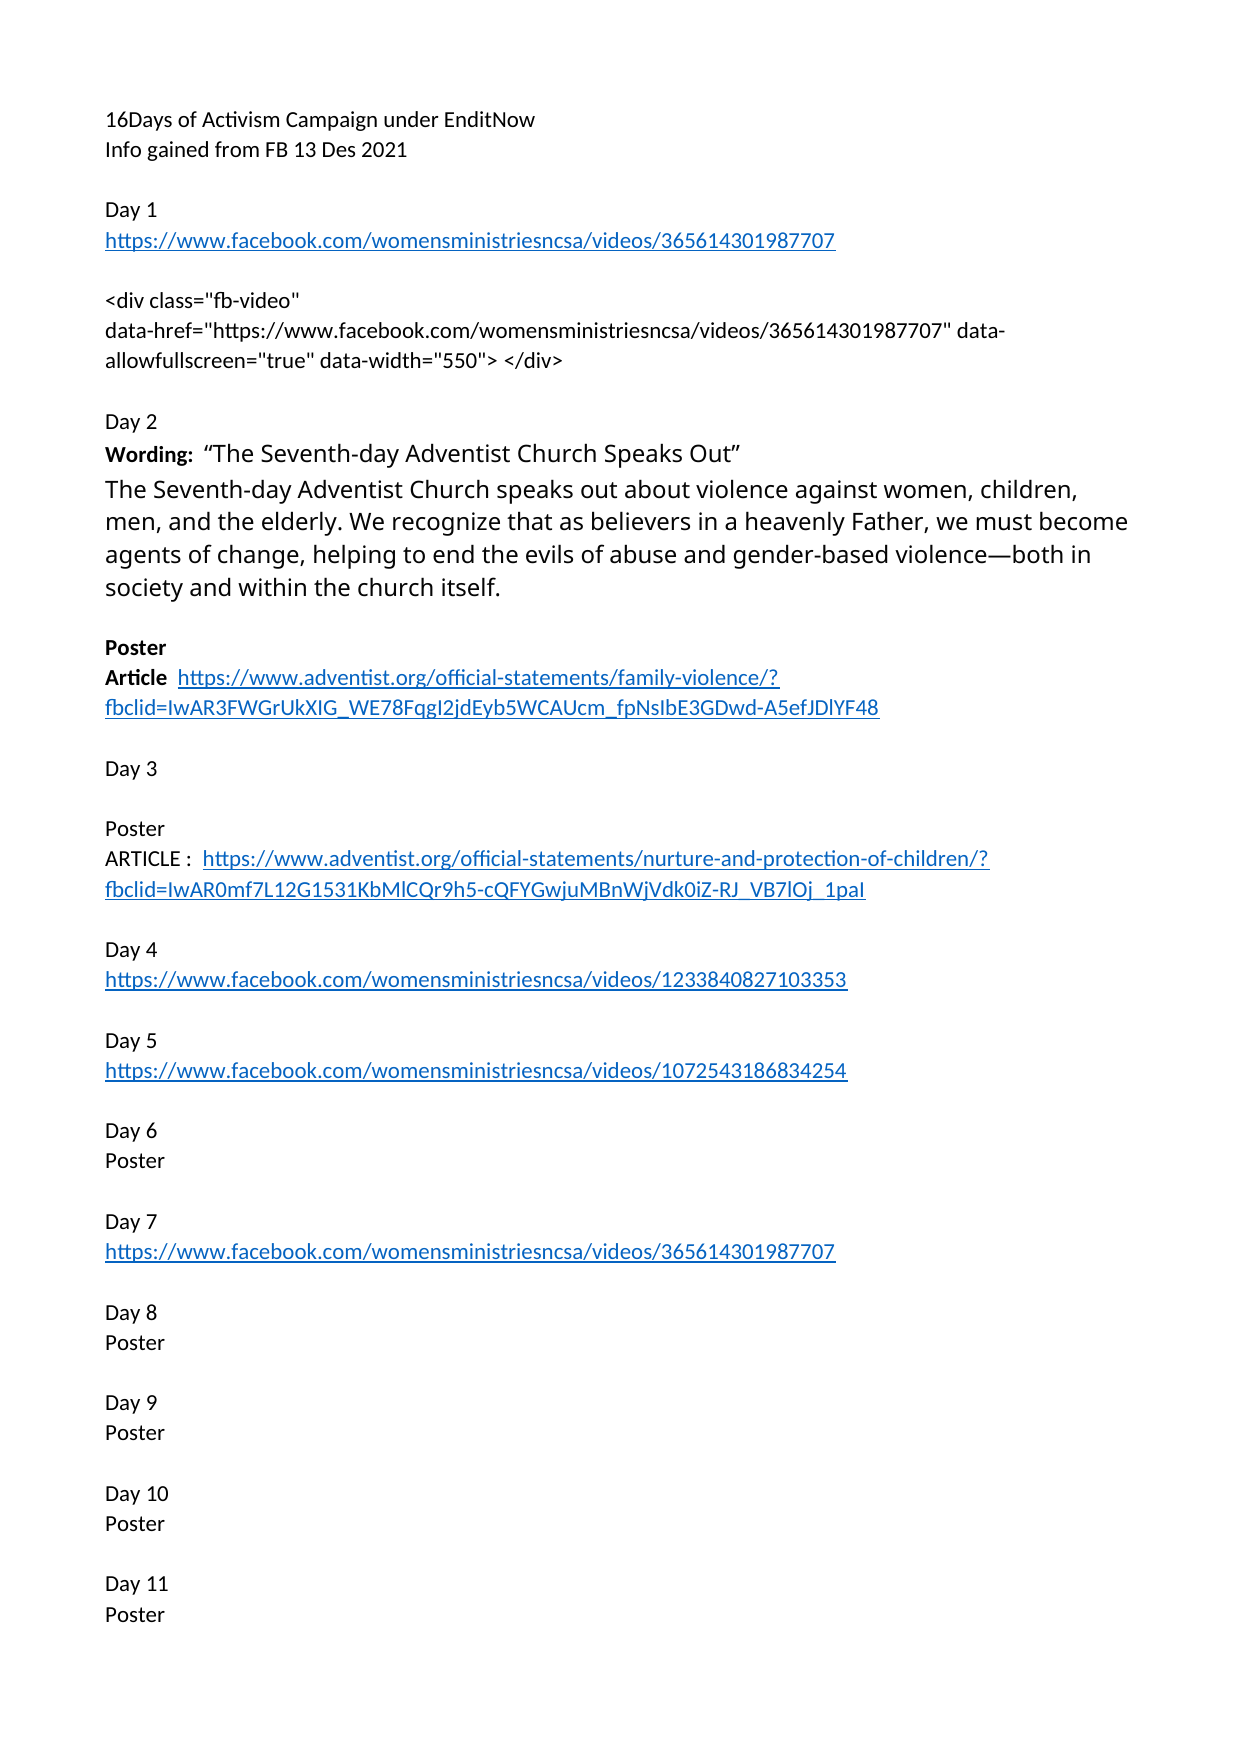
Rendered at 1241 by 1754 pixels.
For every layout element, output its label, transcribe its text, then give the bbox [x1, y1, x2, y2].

text Day 8 [105, 1298, 1135, 1326]
text <div class="fb-video" data-href="https://www.facebook.com/womensministriesncsa/videos/365614301987707" data-allowfullscreen="true" data-width="550"> </div> [105, 286, 1135, 375]
text Day 1 [105, 196, 1135, 224]
text Poster [105, 1328, 1135, 1356]
text Day 9 [105, 1388, 1135, 1416]
text Poster [105, 1147, 1135, 1175]
text https://www.facebook.com/womensministriesncsa/videos/365614301987707 [105, 1237, 1135, 1265]
text Poster [105, 814, 1135, 842]
text Wording: “The Seventh-day Adventist Church Speaks Out” [105, 437, 1135, 470]
text Day 10 [105, 1479, 1135, 1507]
text Day 6 [105, 1116, 1135, 1144]
text Poster [105, 1600, 1135, 1628]
text Day 3 [105, 754, 1135, 782]
text https://www.facebook.com/womensministriesncsa/videos/365614301987707 [105, 226, 1135, 254]
text Poster [105, 1418, 1135, 1447]
text The Seventh-day Adventist Church speaks out about violence against women, children, men, and the elderly. We recognize that as believers in a heavenly Father, we must become agents of change, helping to end the evils of abuse and gender-based violence—both in society and within the church itself. [105, 472, 1135, 603]
text Day 4 [105, 935, 1135, 963]
text Day 5 [105, 1026, 1135, 1054]
text Poster [105, 633, 1135, 661]
text Info gained from FB 13 Des 2021 [105, 135, 1135, 163]
text Day 11 [105, 1569, 1135, 1598]
text Poster [105, 1509, 1135, 1537]
text Day 7 [105, 1207, 1135, 1235]
text https://www.facebook.com/womensministriesncsa/videos/1072543186834254 [105, 1056, 1135, 1084]
text ARTICLE : https://www.adventist.org/official-statements/nurture-and-protection-of-children/?fbclid=IwAR0mf7L12G1531KbMlCQr9h5-cQFYGwjuMBnWjVdk0iZ-RJ_VB7lOj_1paI [105, 844, 1135, 903]
text 16Days of Activism Campaign under EnditNow [105, 105, 1135, 133]
text Article https://www.adventist.org/official-statements/family-violence/?fbclid=IwAR3FWGrUkXIG_WE78FqgI2jdEyb5WCAUcm_fpNsIbE3GDwd-A5efJDlYF48 [105, 663, 1135, 722]
text Day 2 [105, 407, 1135, 435]
text https://www.facebook.com/womensministriesncsa/videos/1233840827103353 [105, 965, 1135, 993]
